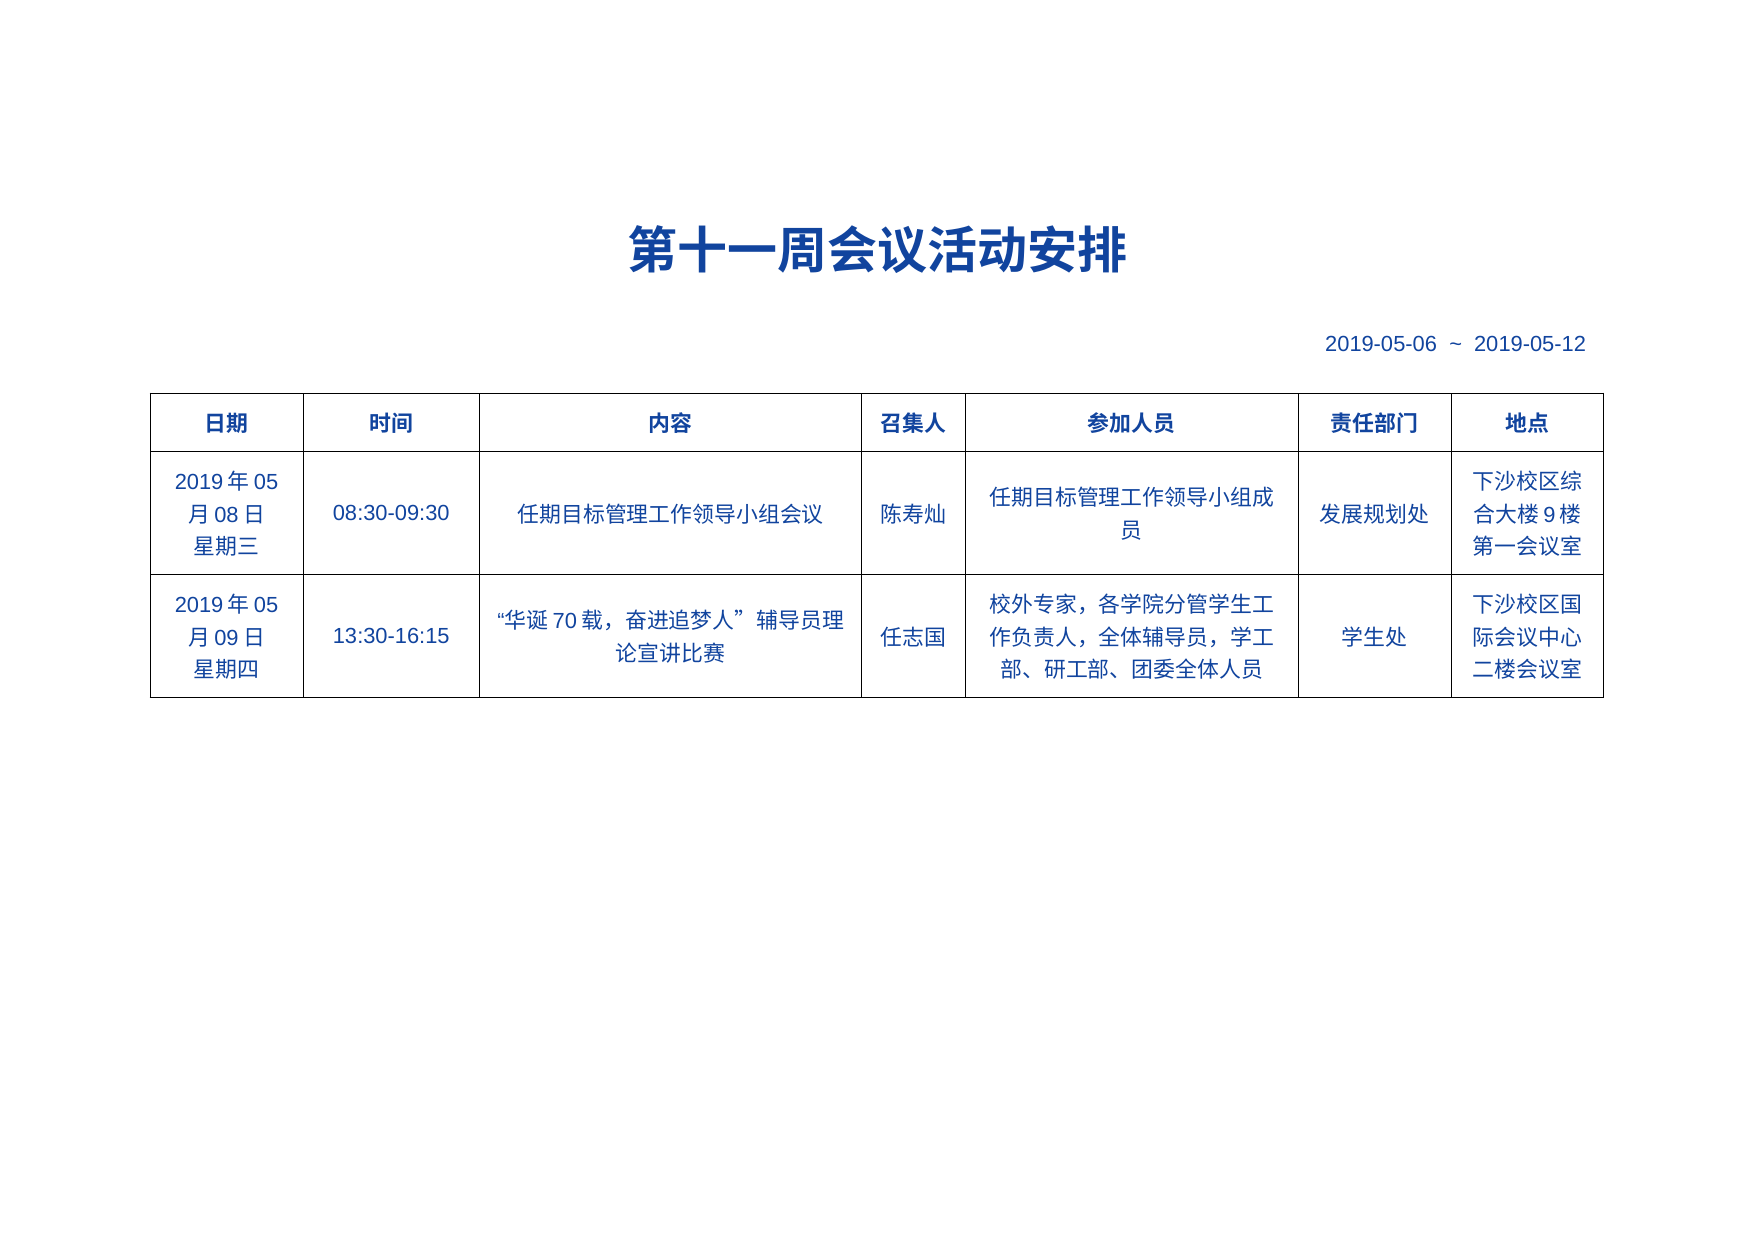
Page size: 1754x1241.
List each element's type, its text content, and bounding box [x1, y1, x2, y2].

table_cell 学生处 [1299, 575, 1451, 697]
table_cell 08:30-09:30 [304, 452, 479, 574]
table_header 时间 [304, 394, 479, 451]
table_cell 下沙校区国际会议中心二楼会议室 [1452, 575, 1603, 697]
table_header 参加人员 [966, 394, 1298, 451]
table_header 内容 [480, 394, 861, 451]
table_cell 任期目标管理工作领导小组会议 [480, 452, 861, 574]
table_header 责任部门 [1299, 394, 1451, 451]
table_cell 13:30-16:15 [304, 575, 479, 697]
table_cell 任志国 [862, 575, 965, 697]
table_cell 发展规划处 [1299, 452, 1451, 574]
table_cell 校外专家，各学院分管学生工作负责人，全体辅导员，学工部、研工部、团委全体人员 [966, 575, 1298, 697]
table_header 召集人 [862, 394, 965, 451]
table_header 地点 [1452, 394, 1603, 451]
table_cell 2019年05月08日 星期三 [151, 452, 303, 574]
table_cell 2019年05月09日 星期四 [151, 575, 303, 697]
table_cell 任期目标管理工作领导小组成员 [966, 452, 1298, 574]
table_cell 下沙校区综合大楼9楼第一会议室 [1452, 452, 1603, 574]
text 第十一周会议活动安排 [150, 198, 1604, 295]
table_cell 陈寿灿 [862, 452, 965, 574]
table_cell “华诞70载，奋进追梦人”辅导员理论宣讲比赛 [480, 575, 861, 697]
table_header 日期 [151, 394, 303, 451]
text 2019-05-06 ~ 2019-05-12 [150, 328, 1604, 360]
